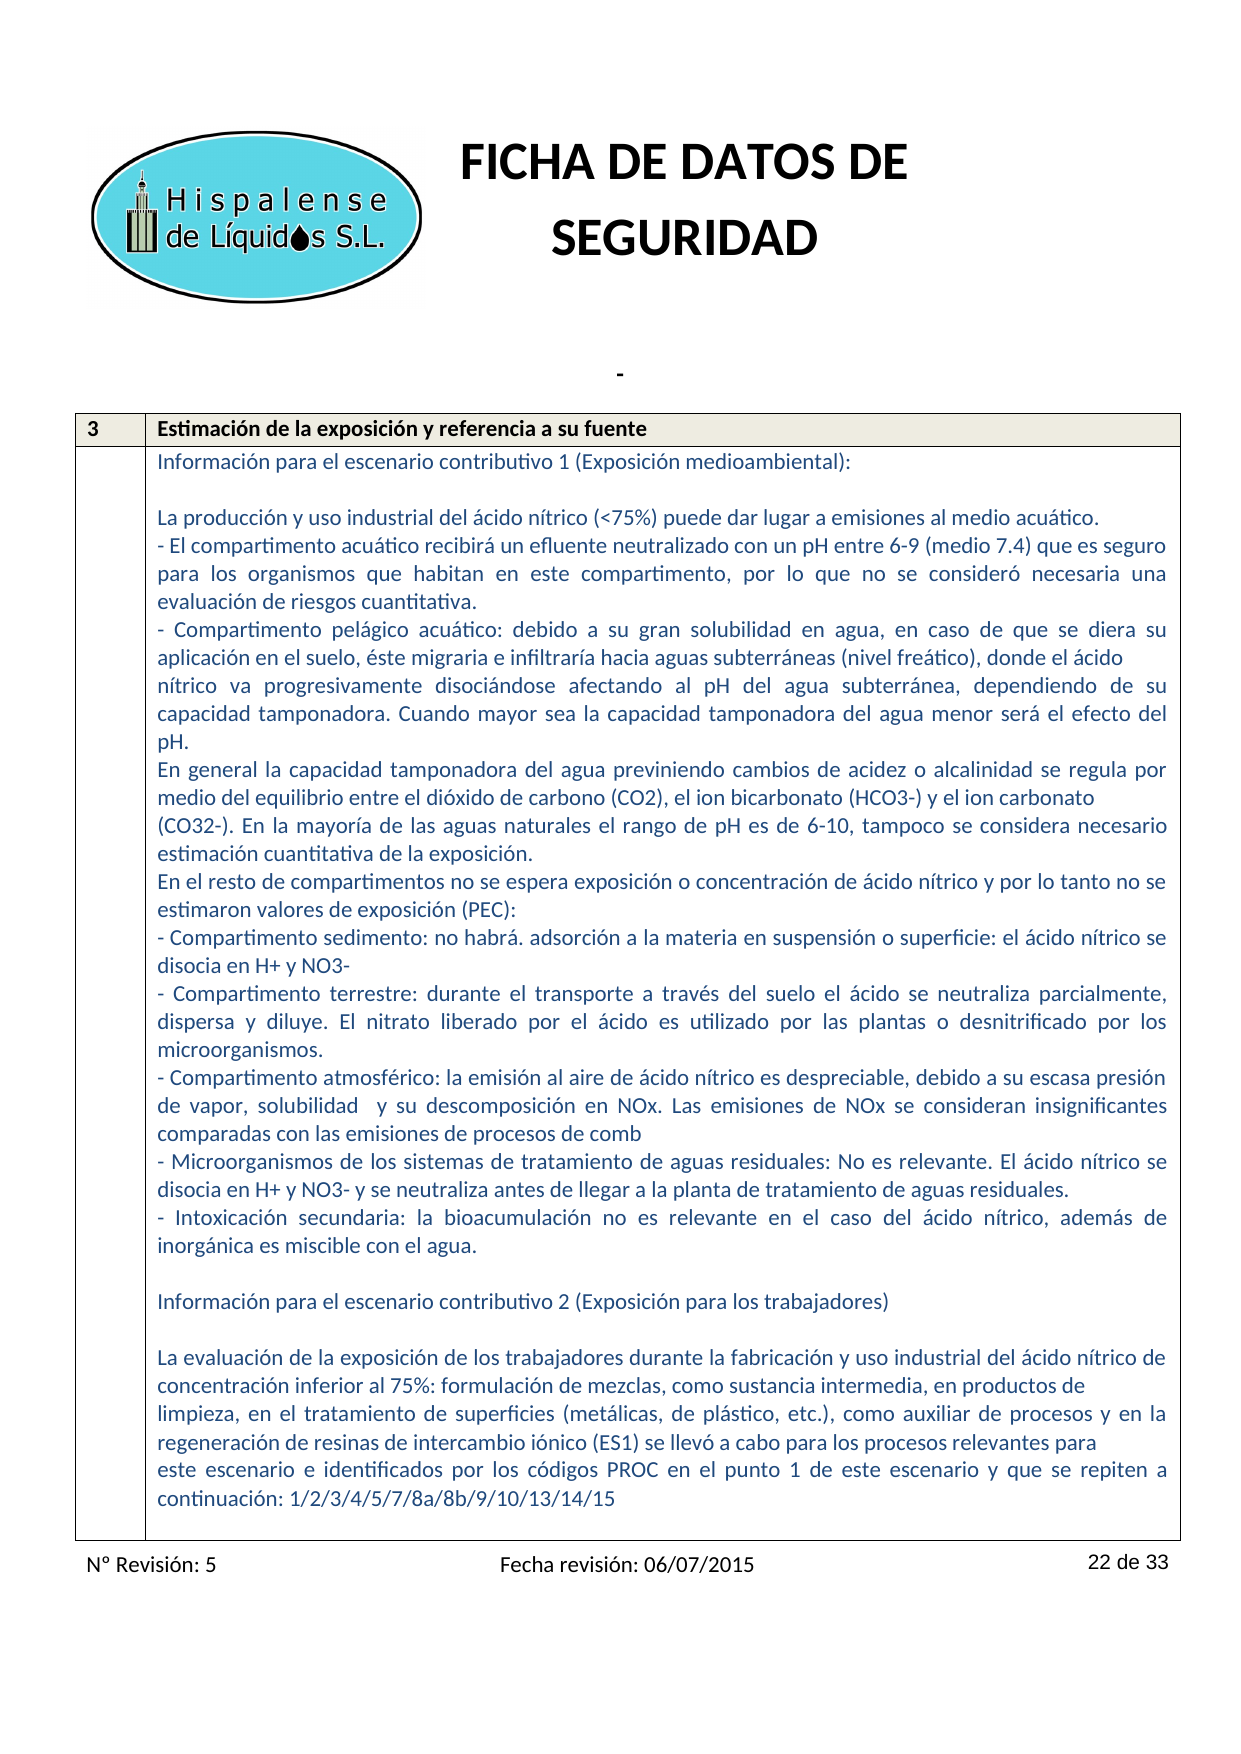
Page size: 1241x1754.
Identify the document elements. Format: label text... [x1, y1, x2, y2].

picture [86, 126, 427, 309]
table_cell [76, 447, 145, 1540]
table_cell Estimación de la exposición y referencia a su fuente [146, 414, 1180, 446]
table_cell 3 [76, 414, 145, 446]
